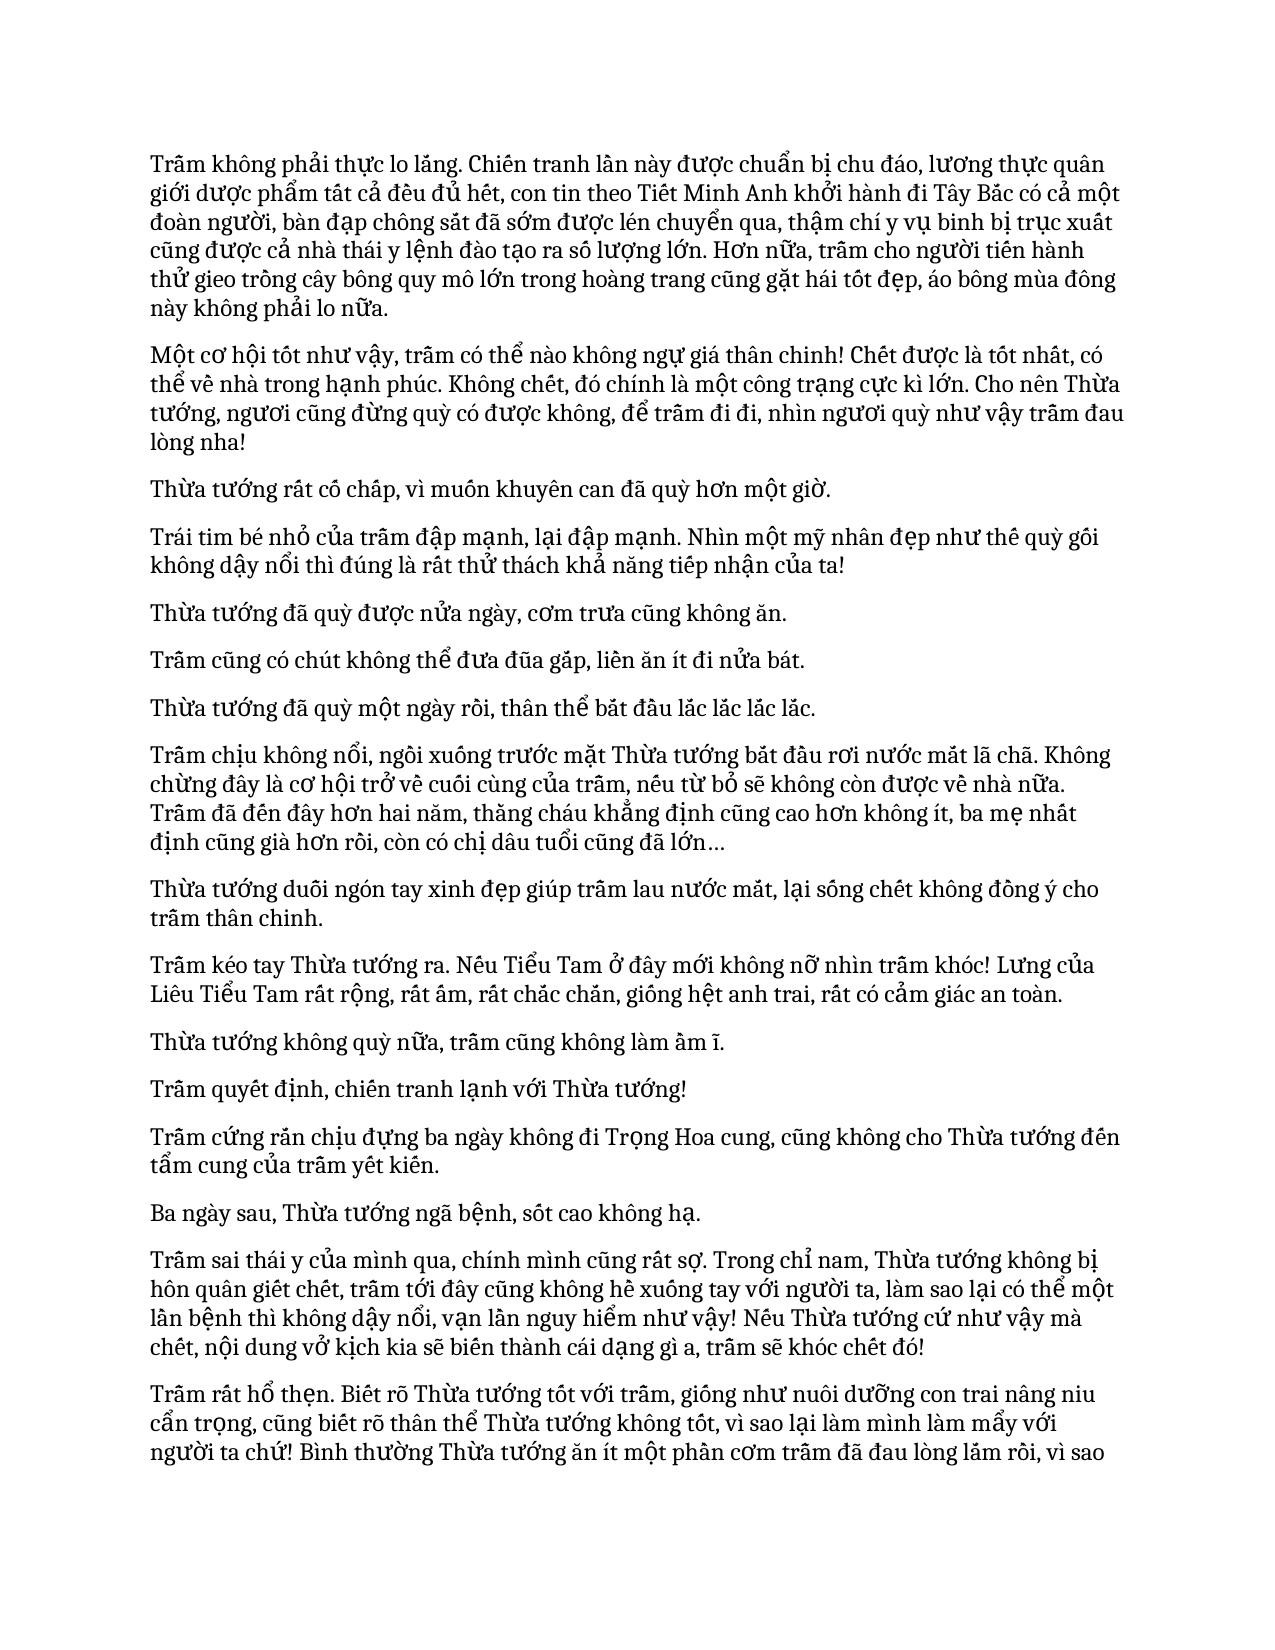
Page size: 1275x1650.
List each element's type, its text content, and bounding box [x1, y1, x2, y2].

text Thừa tướng không quỳ nữa, trẫm cũng không làm ầm ĩ. [150, 1027, 1125, 1056]
text Trẫm kéo tay Thừa tướng ra. Nếu Tiểu Tam ở đây mới không nỡ nhìn trẫm khóc! Lưng của Liêu Tiểu Tam rất rộng, rất ấm, rất chắc chắn, giống hệt anh trai, rất có cảm giác an toàn. [150, 951, 1125, 1009]
text Ba ngày sau, Thừa tướng ngã bệnh, sốt cao không hạ. [150, 1199, 1125, 1227]
text Trẫm sai thái y của mình qua, chính mình cũng rất sợ. Trong chỉ nam, Thừa tướng không bị hôn quân giết chết, trẫm tới đây cũng không hề xuống tay với người ta, làm sao lại có thể một lần bệnh thì không dậy nổi, vạn lần nguy hiểm như vậy! Nếu Thừa tướng cứ như vậy mà chết, nội dung vở kịch kia sẽ biến thành cái dạng gì a, trẫm sẽ khóc chết đó! [150, 1246, 1125, 1361]
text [150, 1380, 1125, 1466]
text Thừa tướng duỗi ngón tay xinh đẹp giúp trẫm lau nước mắt, lại sống chết không đồng ý cho trẫm thân chinh. [150, 875, 1125, 932]
text Trẫm không phải thực lo lắng. Chiến tranh lần này được chuẩn bị chu đáo, lương thực quân giới dược phẩm tất cả đều đủ hết, con tin theo Tiết Minh Anh khởi hành đi Tây Bắc có cả một đoàn người, bàn đạp chông sắt đã sớm được lén chuyển qua, thậm chí y vụ binh bị trục xuất cũng được cả nhà thái y lệnh đào tạo ra số lượng lớn. Hơn nữa, trẫm cho người tiến hành thử gieo trồng cây bông quy mô lớn trong hoàng trang cũng gặt hái tốt đẹp, áo bông mùa đông này không phải lo nữa. [150, 150, 1125, 322]
text Một cơ hội tốt như vậy, trẫm có thể nào không ngự giá thân chinh! Chết được là tốt nhất, có thể về nhà trong hạnh phúc. Không chết, đó chính là một công trạng cực kì lớn. Cho nên Thừa tướng, ngươi cũng đừng quỳ có được không, để trẫm đi đi, nhìn ngươi quỳ như vậy trẫm đau lòng nha! [150, 341, 1125, 456]
text Trẫm quyết định, chiến tranh lạnh với Thừa tướng! [150, 1075, 1125, 1104]
text Thừa tướng rất cố chấp, vì muốn khuyên can đã quỳ hơn một giờ. [150, 475, 1125, 504]
text Trẫm cũng có chút không thể đưa đũa gắp, liền ăn ít đi nửa bát. [150, 646, 1125, 675]
text Thừa tướng đã quỳ được nửa ngày, cơm trưa cũng không ăn. [150, 599, 1125, 627]
text Trái tim bé nhỏ của trẫm đập mạnh, lại đập mạnh. Nhìn một mỹ nhân đẹp như thế quỳ gối không dậy nổi thì đúng là rất thử thách khả năng tiếp nhận của ta! [150, 522, 1125, 580]
text Trẫm cứng rắn chịu đựng ba ngày không đi Trọng Hoa cung, cũng không cho Thừa tướng đến tẩm cung của trẫm yết kiến. [150, 1122, 1125, 1180]
text Trẫm chịu không nổi, ngồi xuống trước mặt Thừa tướng bắt đầu rơi nước mắt lã chã. Không chừng đây là cơ hội trở về cuối cùng của trẫm, nếu từ bỏ sẽ không còn được về nhà nữa. Trẫm đã đến đây hơn hai năm, thằng cháu khẳng định cũng cao hơn không ít, ba mẹ nhất định cũng già hơn rồi, còn có chị dâu tuổi cũng đã lớn… [150, 741, 1125, 856]
text Thừa tướng đã quỳ một ngày rồi, thân thể bắt đầu lắc lắc lắc lắc. [150, 694, 1125, 722]
